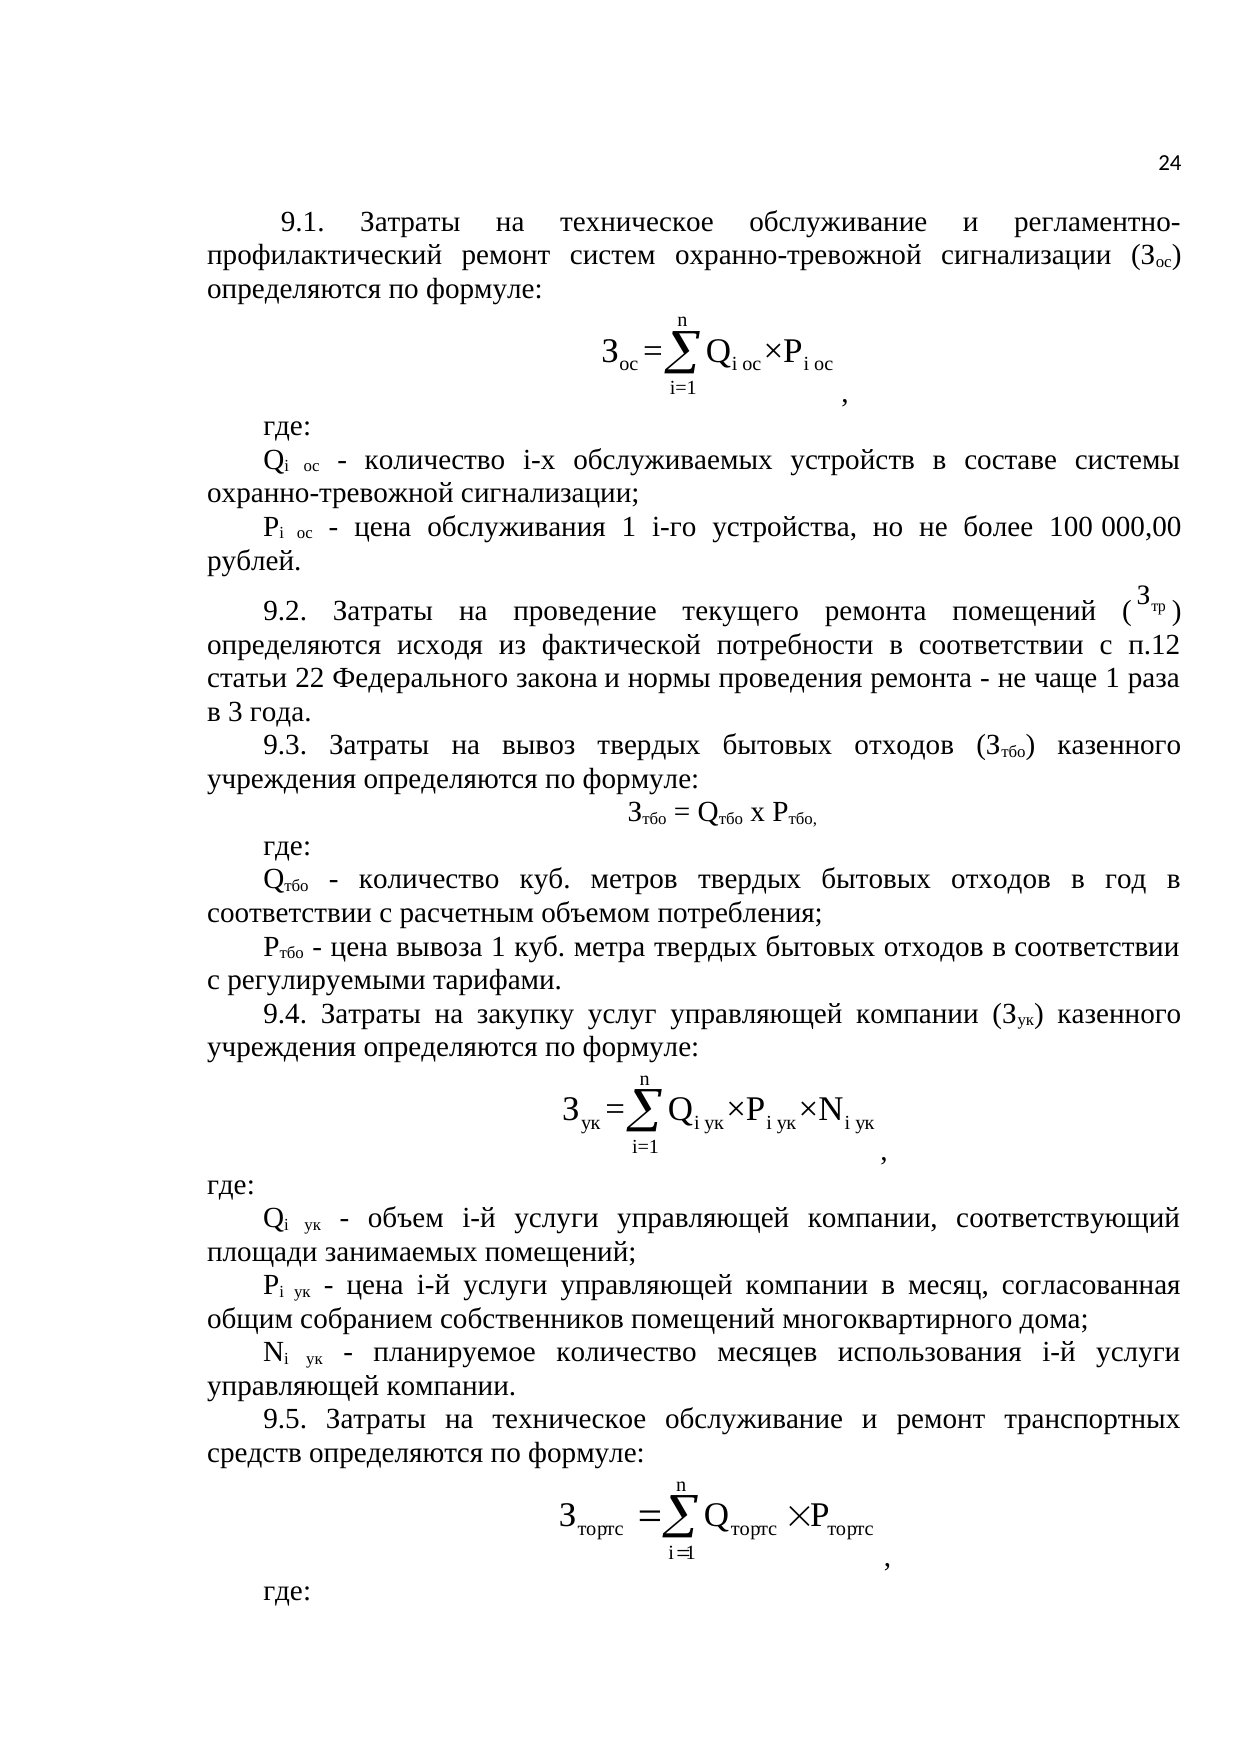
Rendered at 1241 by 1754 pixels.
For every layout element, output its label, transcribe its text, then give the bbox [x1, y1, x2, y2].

text 9.4. Затраты на закупку услуг управляющей компании (Зук) казенного учреждения определяются по формуле: [207, 996, 1181, 1063]
text Ni ук - планируемое количество месяцев использования i-й услуги управляющей компании. [207, 1334, 1181, 1402]
text где: [207, 1167, 1181, 1200]
text 9.3. Затраты на вывоз твердых бытовых отходов (Зтбо) казенного учреждения определяются по формуле: [207, 727, 1181, 794]
text , [207, 1063, 1181, 1167]
text Pтбо - цена вывоза 1 куб. метра твердых бытовых отходов в соответствии с регулируемыми тарифами. [207, 929, 1181, 996]
text 9.5. Затраты на техническое обслуживание и ремонт транспортных средств определяются по формуле: [207, 1402, 1181, 1469]
text Qi ук - объем i-й услуги управляющей компании, соответствующий площади занимаемых помещений; [207, 1200, 1181, 1267]
text , [207, 304, 1181, 408]
text , [207, 1469, 1181, 1573]
text где: [207, 408, 1181, 442]
text 9.2. Затраты на проведение текущего ремонта помещений () определяются исходя из фактической потребности в соответствии с п.12 статьи 22 Федерального закона и нормы проведения ремонта - не чаще 1 раза в 3 года. [207, 576, 1181, 727]
text Qi ос - количество i-х обслуживаемых устройств в составе системы охранно-тревожной сигнализации; [207, 442, 1181, 509]
text 9.1. Затраты на техническое обслуживание и регламентно-профилактический ремонт систем охранно-тревожной сигнализации (Зос) определяются по формуле: [207, 204, 1181, 304]
text Зтбо = Qтбо x Pтбо, [207, 794, 1181, 828]
text где: [207, 828, 1181, 862]
text Qтбо - количество куб. метров твердых бытовых отходов в год в соответствии с расчетным объемом потребления; [207, 862, 1181, 929]
text Pi ос - цена обслуживания 1 i-го устройства, но не более 100 000,00 рублей. [207, 509, 1181, 576]
text где: [207, 1573, 1181, 1606]
text Pi ук - цена i-й услуги управляющей компании в месяц, согласованная общим собранием собственников помещений многоквартирного дома; [207, 1267, 1181, 1334]
